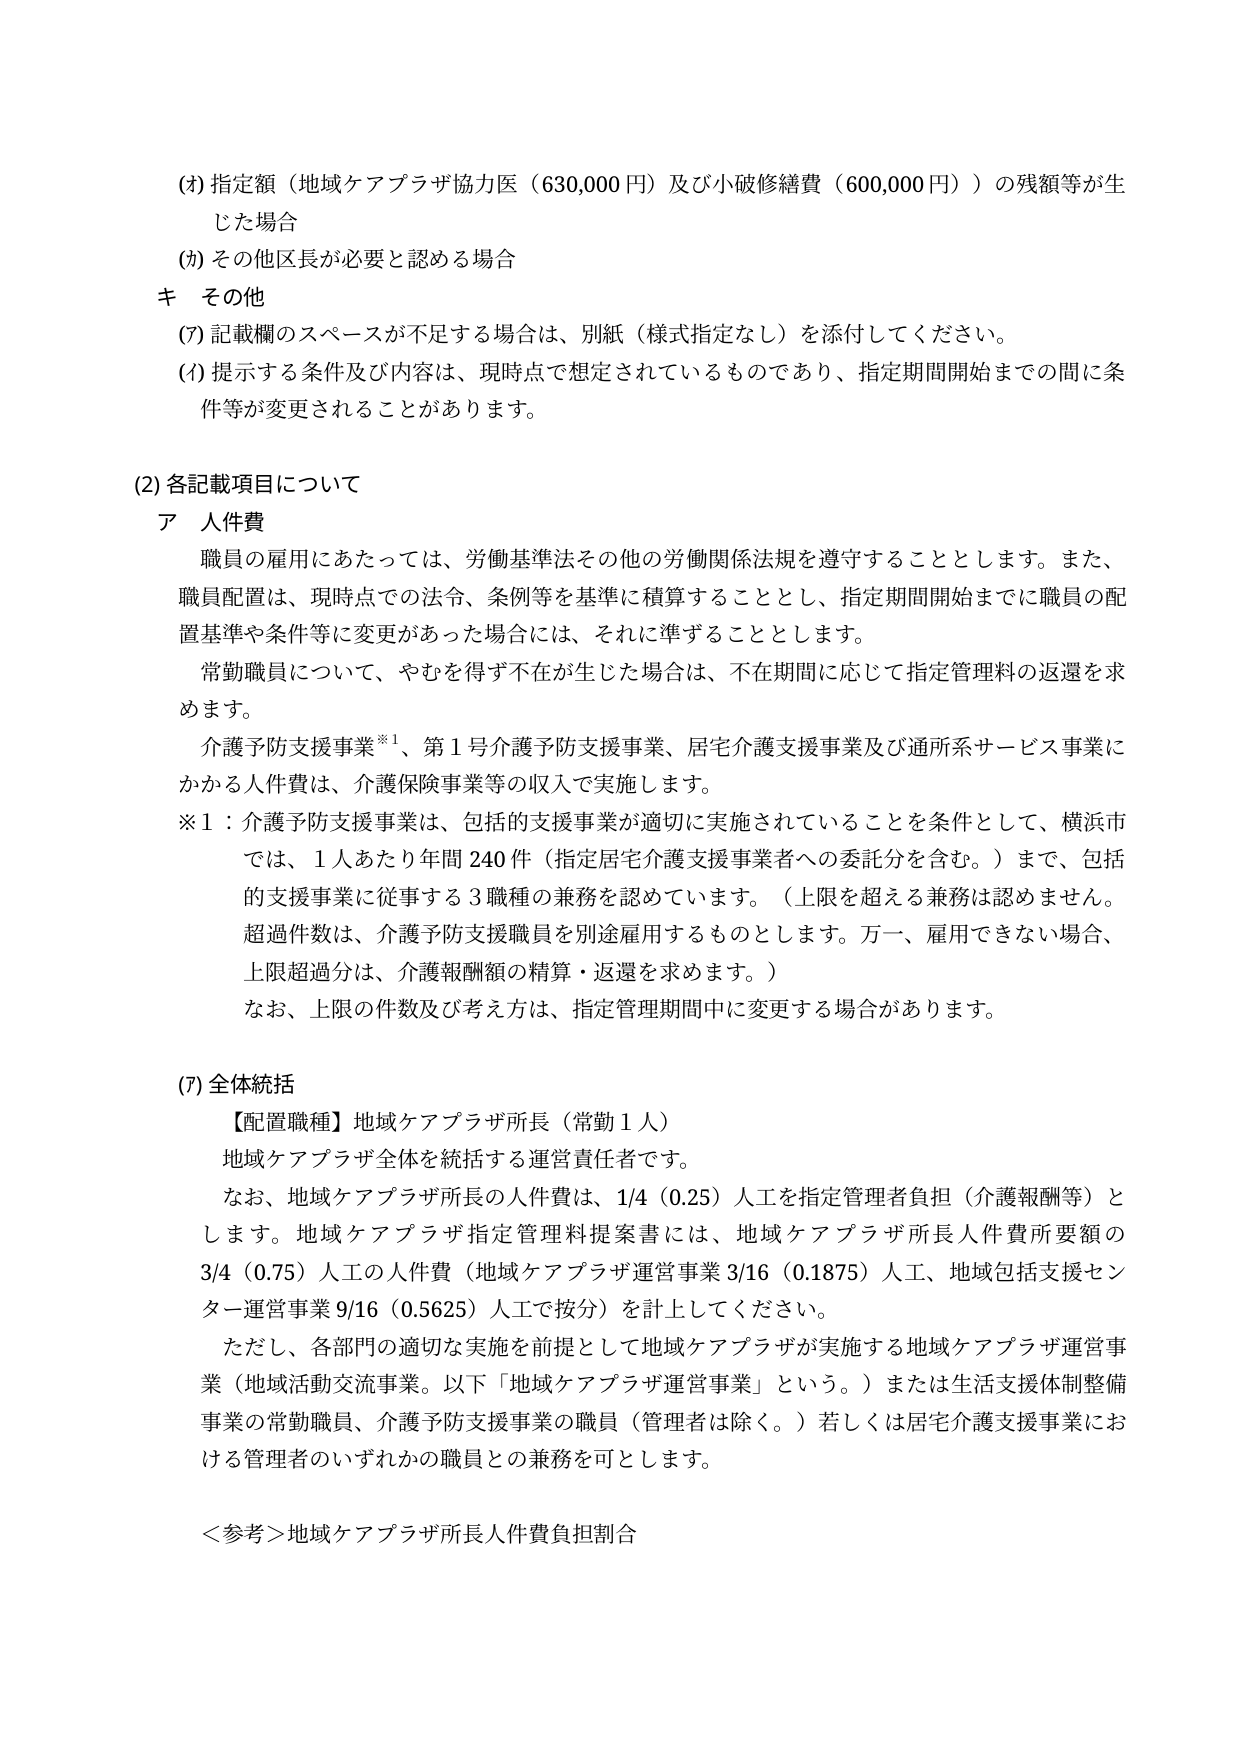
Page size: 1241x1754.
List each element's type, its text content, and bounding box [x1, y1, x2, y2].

text (2) 各記載項目について [112, 464, 1128, 502]
text 介護予防支援事業※１、第１号介護予防支援事業、居宅介護支援事業及び通所系サービス事業にかかる人件費は、介護保険事業等の収入で実施します。 [178, 727, 1128, 802]
text ※１：介護予防支援事業は、包括的支援事業が適切に実施されていることを条件として、横浜市では、１人あたり年間240件（指定居宅介護支援事業者への委託分を含む。）まで、包括的支援事業に従事する３職種の兼務を認めています。（上限を超える兼務は認めません。超過件数は、介護予防支援職員を別途雇用するものとします。万一、雇用できない場合、上限超過分は、介護報酬額の精算・返還を求めます。） [178, 802, 1128, 989]
text ア 人件費 [112, 502, 1128, 539]
text 【配置職種】地域ケアプラザ所長（常勤１人） [112, 1102, 1128, 1139]
text (ｵ) 指定額（地域ケアプラザ協力医（630,000円）及び小破修繕費（600,000円））の残額等が生じた場合 [178, 164, 1128, 239]
text なお、地域ケアプラザ所長の人件費は、1/4（0.25）人工を指定管理者負担（介護報酬等）とします。地域ケアプラザ指定管理料提案書には、地域ケアプラザ所長人件費所要額の3/4（0.75）人工の人件費（地域ケアプラザ運営事業3/16（0.1875）人工、地域包括支援センター運営事業9/16（0.5625）人工で按分）を計上してください。 [200, 1177, 1128, 1327]
text (ｱ) 記載欄のスペースが不足する場合は、別紙（様式指定なし）を添付してください。 [112, 314, 1128, 352]
text (ｶ) その他区長が必要と認める場合 [112, 239, 1128, 277]
text なお、上限の件数及び考え方は、指定管理期間中に変更する場合があります。 [244, 989, 1128, 1027]
text ＜参考＞地域ケアプラザ所長人件費負担割合 [112, 1514, 1128, 1552]
text 常勤職員について、やむを得ず不在が生じた場合は、不在期間に応じて指定管理料の返還を求めます。 [178, 652, 1128, 727]
text (ｲ) 提示する条件及び内容は、現時点で想定されているものであり、指定期間開始までの間に条件等が変更されることがあります。 [178, 352, 1128, 427]
text (ｱ) 全体統括 [112, 1064, 1128, 1102]
text 地域ケアプラザ全体を統括する運営責任者です。 [112, 1139, 1128, 1177]
text 職員の雇用にあたっては、労働基準法その他の労働関係法規を遵守することとします。また、職員配置は、現時点での法令、条例等を基準に積算することとし、指定期間開始までに職員の配置基準や条件等に変更があった場合には、それに準ずることとします。 [178, 539, 1128, 652]
text キ その他 [112, 277, 1128, 314]
text ただし、各部門の適切な実施を前提として地域ケアプラザが実施する地域ケアプラザ運営事業（地域活動交流事業。以下「地域ケアプラザ運営事業」という。）または生活支援体制整備事業の常勤職員、介護予防支援事業の職員（管理者は除く。）若しくは居宅介護支援事業における管理者のいずれかの職員との兼務を可とします。 [200, 1327, 1128, 1477]
